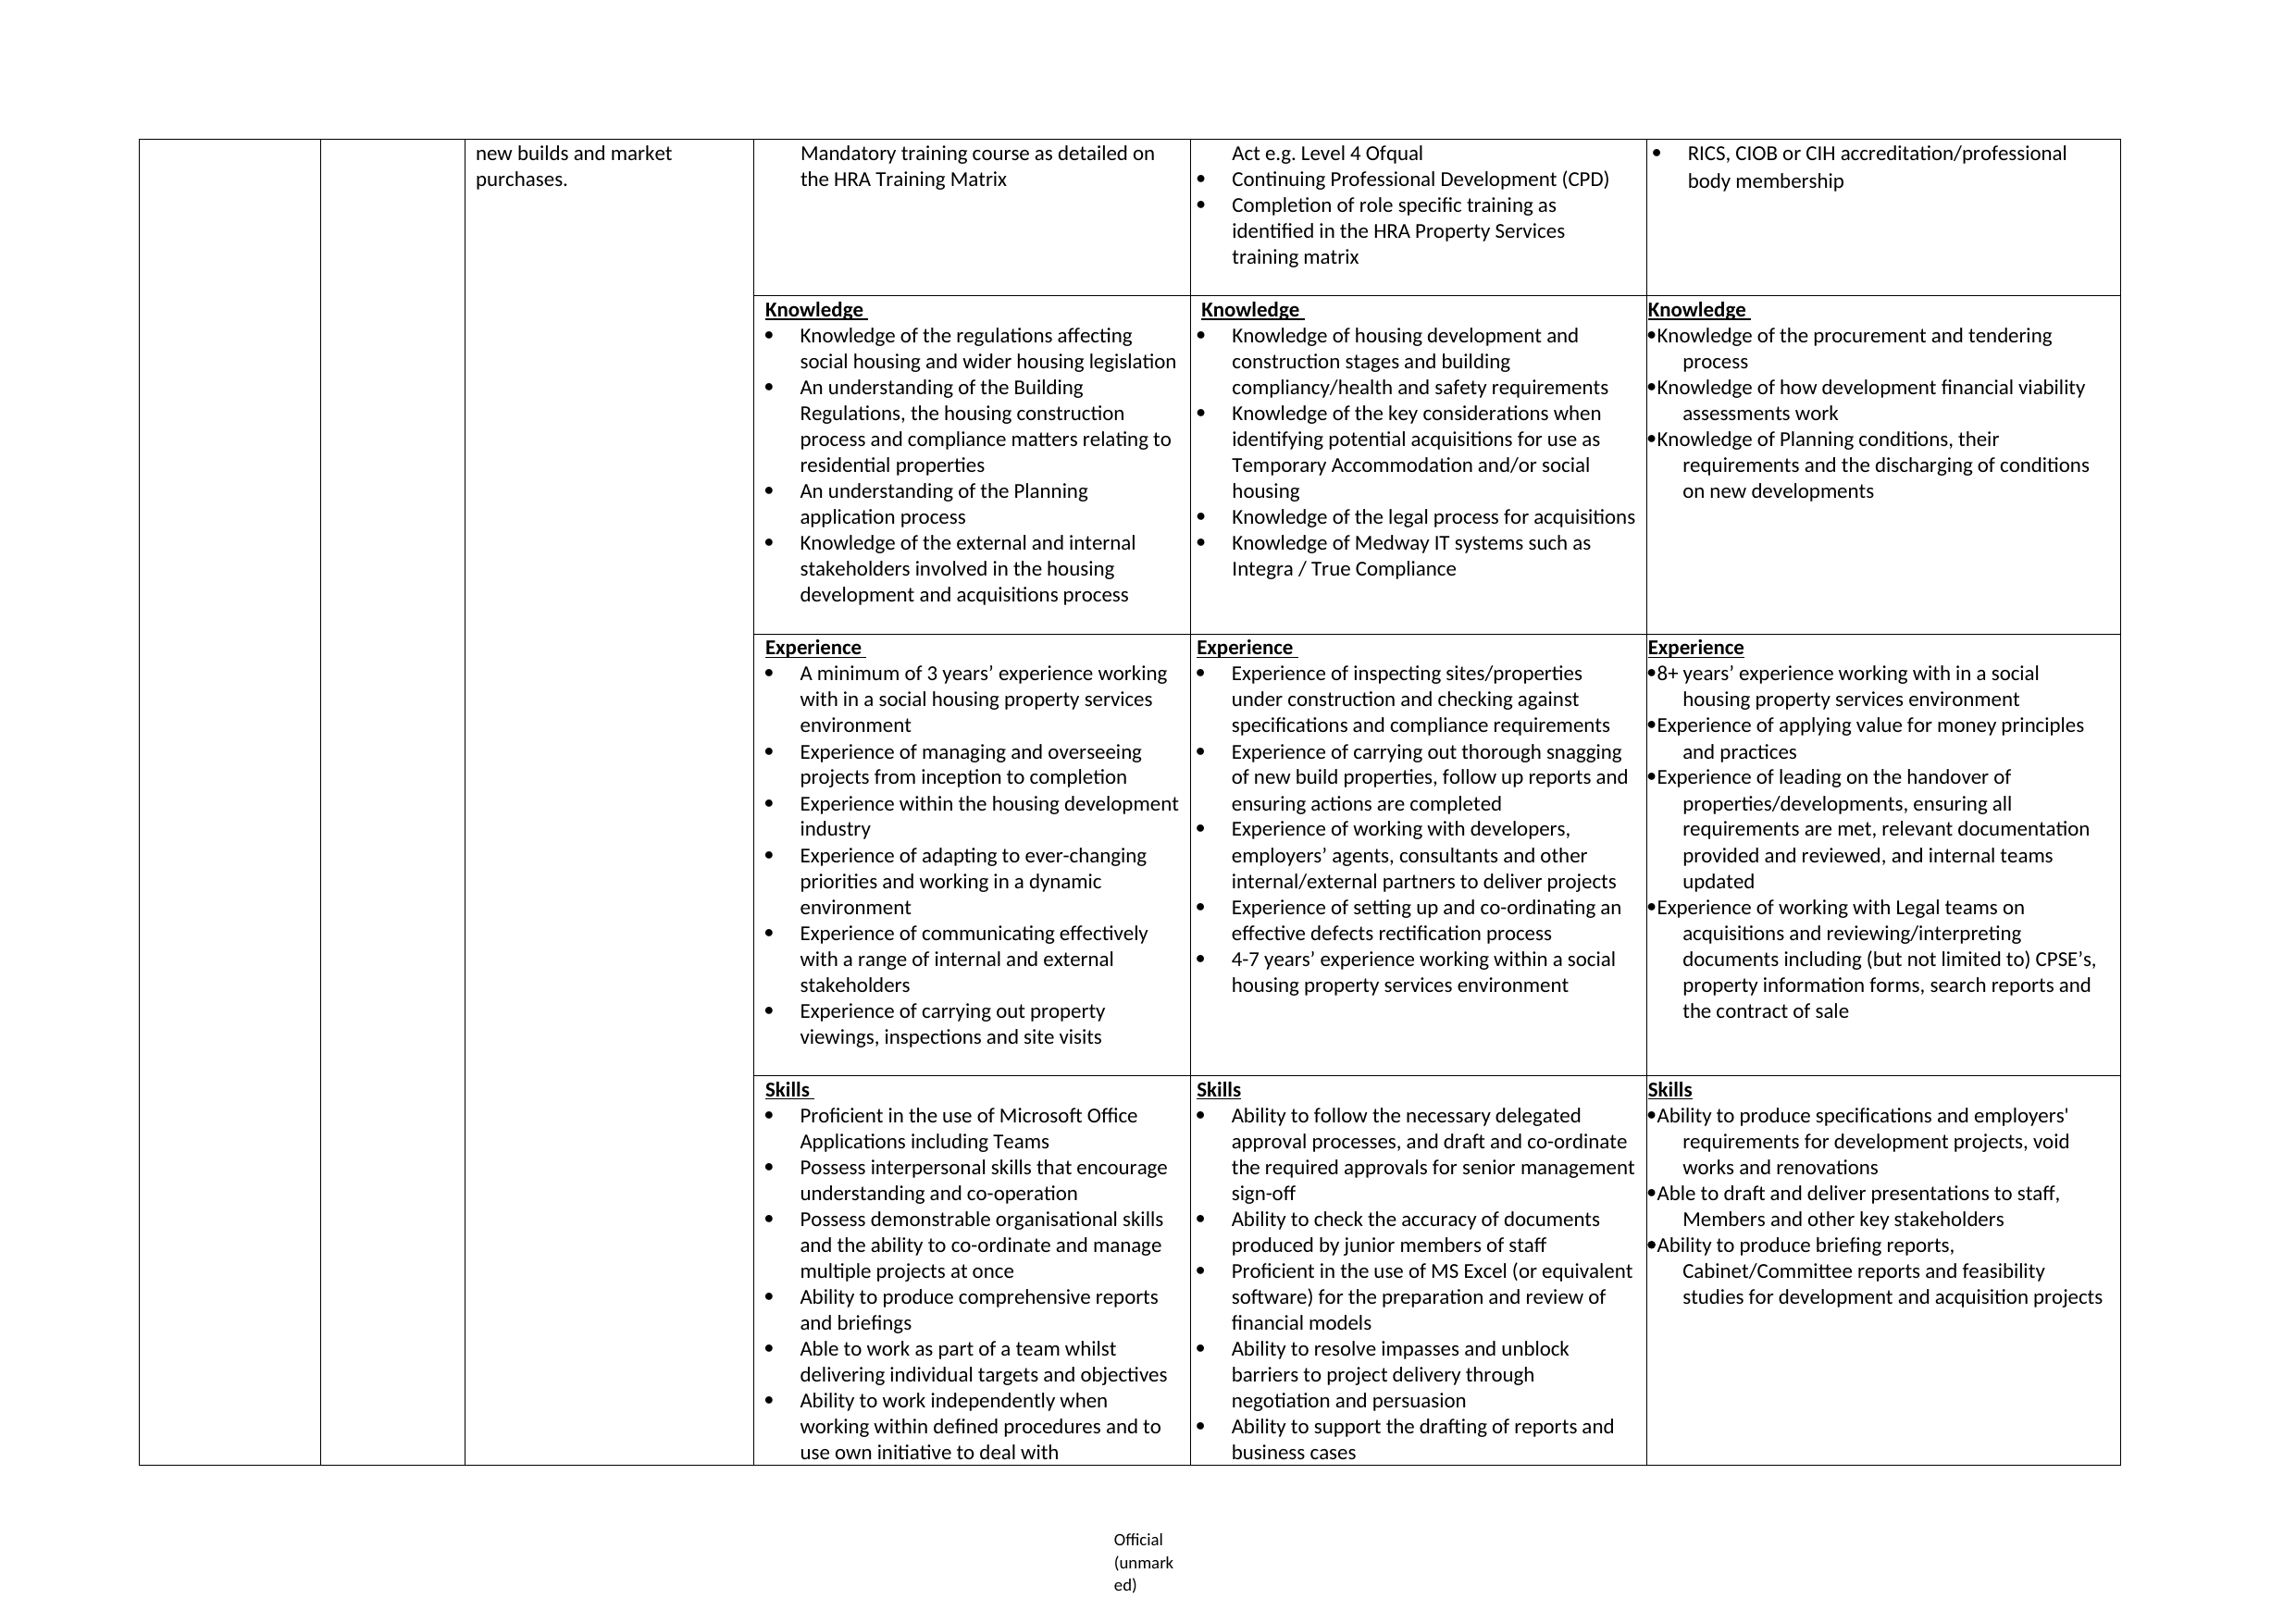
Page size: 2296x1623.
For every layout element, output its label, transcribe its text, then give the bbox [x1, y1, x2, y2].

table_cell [754, 1076, 1190, 1465]
table_cell Experience 8+ years’ experience working with in a social housing property services environment Experience of applying value for money principles and practices Experience of leading on the handover of properties/developments, ensuring all requirements are met, relevant documentation provided and reviewed, and internal teams updated Experience of working with Legal teams on acquisitions and reviewing/interpreting documents including (but not limited to) CPSE’s, property information forms, search reports and the contract of sale [1647, 635, 2120, 1075]
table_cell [754, 140, 1190, 295]
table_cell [1647, 1076, 2120, 1465]
table_cell Experience Experience of inspecting sites/properties under construction and checking against specifications and compliance requirements Experience of carrying out thorough snagging of new build properties, follow up reports and ensuring actions are completed Experience of working with developers, employers’ agents, consultants and other internal/external partners to deliver projects Experience of setting up and co-ordinating an effective defects rectification process 4-7 years’ experience working within a social housing property services environment [1191, 635, 1646, 1075]
table_cell Knowledge Knowledge of the procurement and tendering process Knowledge of how development financial viability assessments work Knowledge of Planning conditions, their requirements and the discharging of conditions on new developments [1647, 296, 2120, 633]
table_cell Experience A minimum of 3 years’ experience working with in a social housing property services environment Experience of managing and overseeing projects from inception to completion Experience within the housing development industry Experience of adapting to ever-changing priorities and working in a dynamic environment Experience of communicating effectively with a range of internal and external stakeholders Experience of carrying out property viewings, inspections and site visits [754, 635, 1190, 1075]
table_cell Knowledge Knowledge of the regulations affecting social housing and wider housing legislation An understanding of the Building Regulations, the housing construction process and compliance matters relating to residential properties An understanding of the Planning application process Knowledge of the external and internal stakeholders involved in the housing development and acquisitions process [754, 296, 1190, 633]
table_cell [1191, 140, 1646, 295]
table_cell Knowledge Knowledge of housing development and construction stages and building compliancy/health and safety requirements Knowledge of the key considerations when identifying potential acquisitions for use as Temporary Accommodation and/or social housing Knowledge of the legal process for acquisitions Knowledge of Medway IT systems such as Integra / True Compliance [1191, 296, 1646, 633]
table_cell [1647, 140, 2120, 295]
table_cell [1191, 1076, 1646, 1465]
